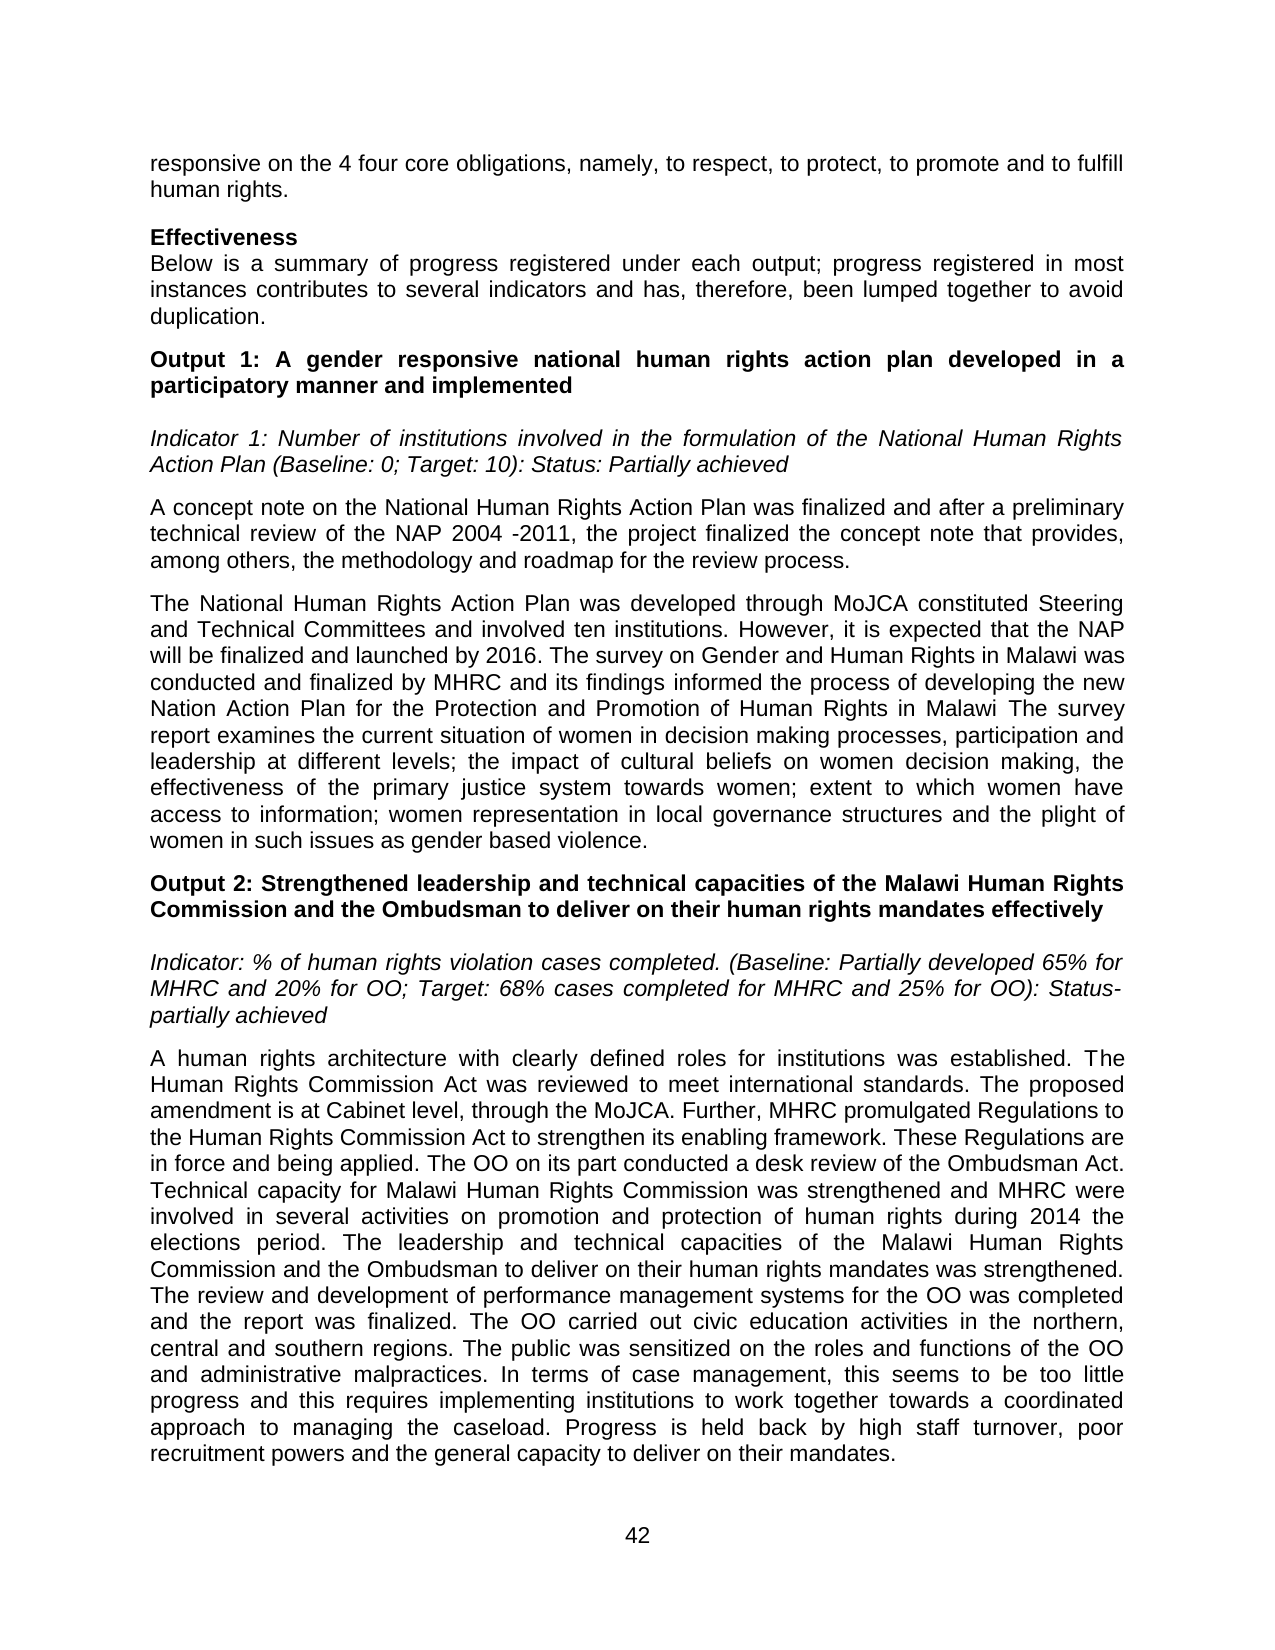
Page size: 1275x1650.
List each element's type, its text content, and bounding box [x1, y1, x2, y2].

text Output 2: Strengthened leadership and technical capacities of the Malawi Human Rights Commission and the Ombudsman to deliver on their human rights mandates effectively [150, 870, 1125, 923]
text Indicator 1: Number of institutions involved in the formulation of the National Human Rights Action Plan (Baseline: 0; Target: 10): Status: Partially achieved [150, 425, 1125, 477]
text Below is a summary of progress registered under each output; progress registered in most instances contributes to several indicators and has, therefore, been lumped together to avoid duplication. [150, 250, 1125, 329]
text Effectiveness [150, 223, 1125, 250]
text Indicator: % of human rights violation cases completed. (Baseline: Partially developed 65% for MHRC and 20% for OO; Target: 68% cases completed for MHRC and 25% for OO): Status- partially achieved [150, 949, 1125, 1028]
text A concept note on the National Human Rights Action Plan was finalized and after a preliminary technical review of the NAP 2004 -2011, the project finalized the concept note that provides, among others, the methodology and roadmap for the review process. [150, 494, 1125, 573]
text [150, 150, 1125, 203]
text A human rights architecture with clearly defined roles for institutions was established. The Human Rights Commission Act was reviewed to meet international standards. The proposed amendment is at Cabinet level, through the MoJCA. Further, MHRC promulgated Regulations to the Human Rights Commission Act to strengthen its enabling framework. These Regulations are in force and being applied. The OO on its part conducted a desk review of the Ombudsman Act. Technical capacity for Malawi Human Rights Commission was strengthened and MHRC were involved in several activities on promotion and protection of human rights during 2014 the elections period. The leadership and technical capacities of the Malawi Human Rights Commission and the Ombudsman to deliver on their human rights mandates was strengthened. The review and development of performance management systems for the OO was completed and the report was finalized. The OO carried out civic education activities in the northern, central and southern regions. The public was sensitized on the roles and functions of the OO and administrative malpractices. In terms of case management, this seems to be too little progress and this requires implementing institutions to work together towards a coordinated approach to managing the caseload. Progress is held back by high staff turnover, poor recruitment powers and the general capacity to deliver on their mandates. [150, 1045, 1125, 1466]
text The National Human Rights Action Plan was developed through MoJCA constituted Steering and Technical Committees and involved ten institutions. However, it is expected that the NAP will be finalized and launched by 2016. The survey on Gender and Human Rights in Malawi was conducted and finalized by MHRC and its findings informed the process of developing the new Nation Action Plan for the Protection and Promotion of Human Rights in Malawi The survey report examines the current situation of women in decision making processes, participation and leadership at different levels; the impact of cultural beliefs on women decision making, the effectiveness of the primary justice system towards women; extent to which women have access to information; women representation in local governance structures and the plight of women in such issues as gender based violence. [150, 590, 1125, 853]
text Output 1: A gender responsive national human rights action plan developed in a participatory manner and implemented [150, 346, 1125, 398]
